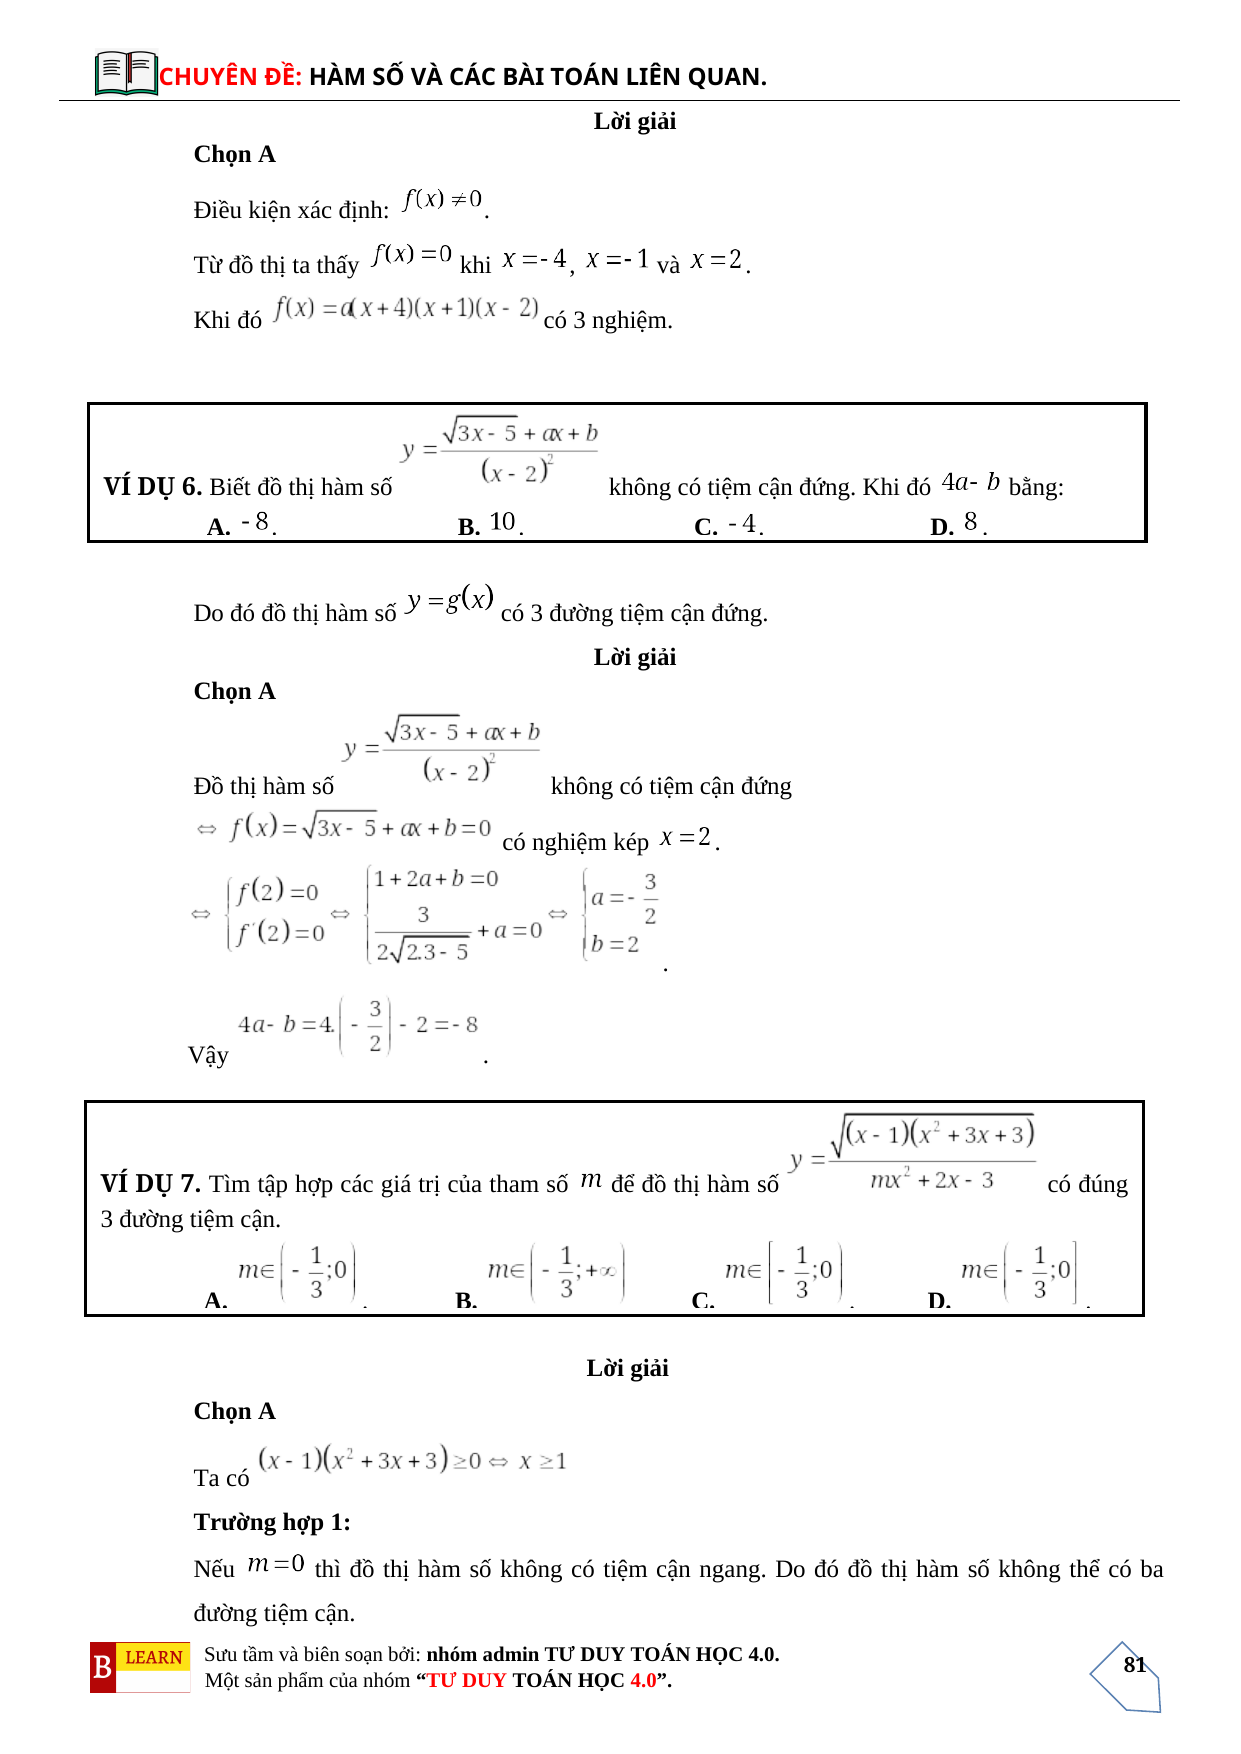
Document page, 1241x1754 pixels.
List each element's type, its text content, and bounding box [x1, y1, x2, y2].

text Nếu thì đồ thị hàm số không có tiệm cận ngang. Do đó đồ thị hàm số không thể có ba đường tiệm cận. [193, 1550, 1165, 1626]
text Ta có [193, 1440, 1165, 1492]
text Lời giải [105, 642, 1165, 671]
text Từ đồ thị ta thấy khi , và . [193, 238, 1165, 279]
text Khi đó có 3 nghiệm. [193, 294, 1165, 334]
text Điều kiện xác định: . [193, 183, 1165, 223]
text Do đó đồ thị hàm số có 3 đường tiệm cận đứng. [193, 349, 1165, 627]
text Đồ thị hàm số không có tiệm cận đứng [193, 709, 1165, 800]
text Chọn A [193, 139, 1165, 168]
text Chọn A [193, 676, 1165, 704]
text Vậy . [187, 991, 1165, 1069]
text . [187, 861, 1165, 976]
picture [94, 48, 159, 97]
text Trường hợp 1: [193, 1507, 1165, 1535]
text Lời giải [105, 95, 1165, 135]
text có nghiệm kép . [193, 804, 1165, 856]
picture [90, 1642, 191, 1693]
text Chọn A [193, 1396, 1165, 1425]
text Lời giải [90, 1083, 1165, 1382]
